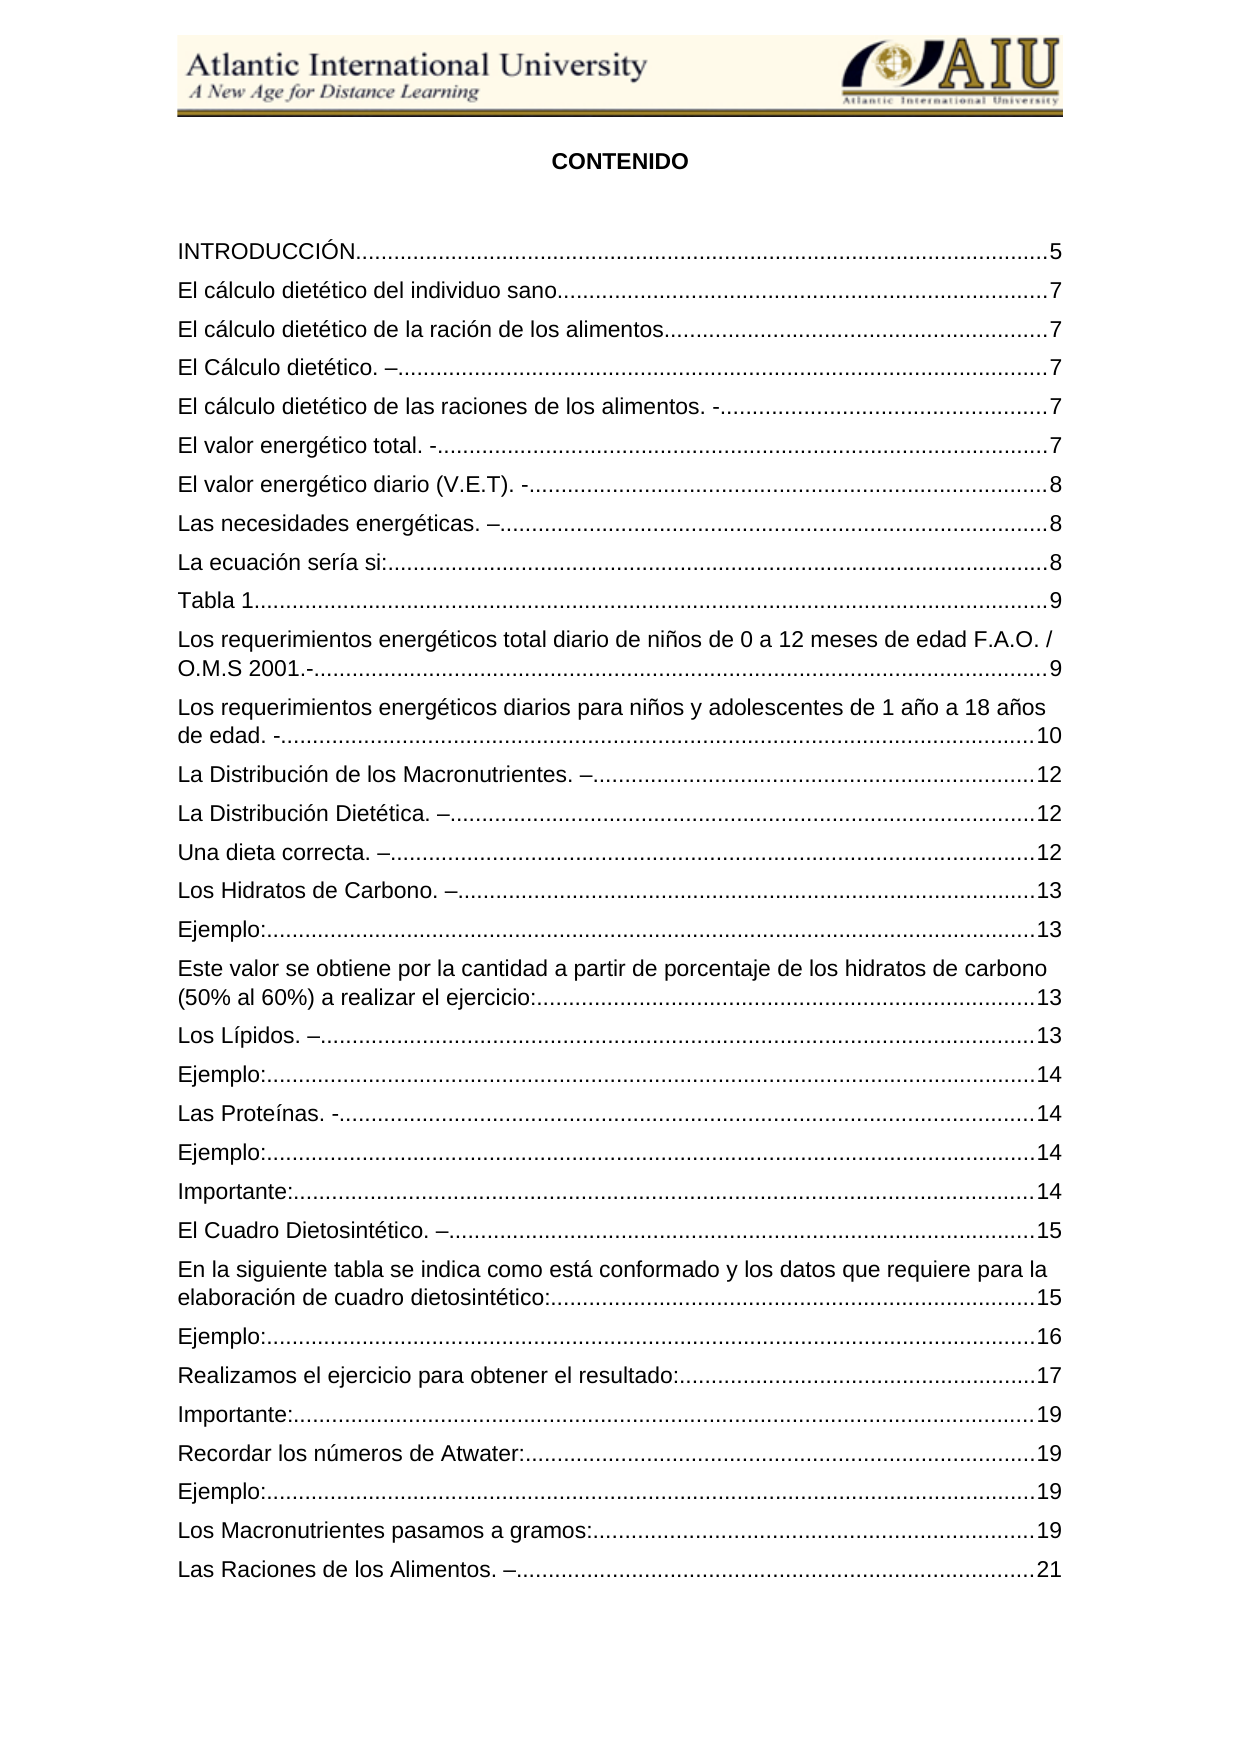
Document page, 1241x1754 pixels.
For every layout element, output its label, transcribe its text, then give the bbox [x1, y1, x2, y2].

text CONTENIDO [177, 148, 1063, 174]
picture [177, 35, 1063, 117]
